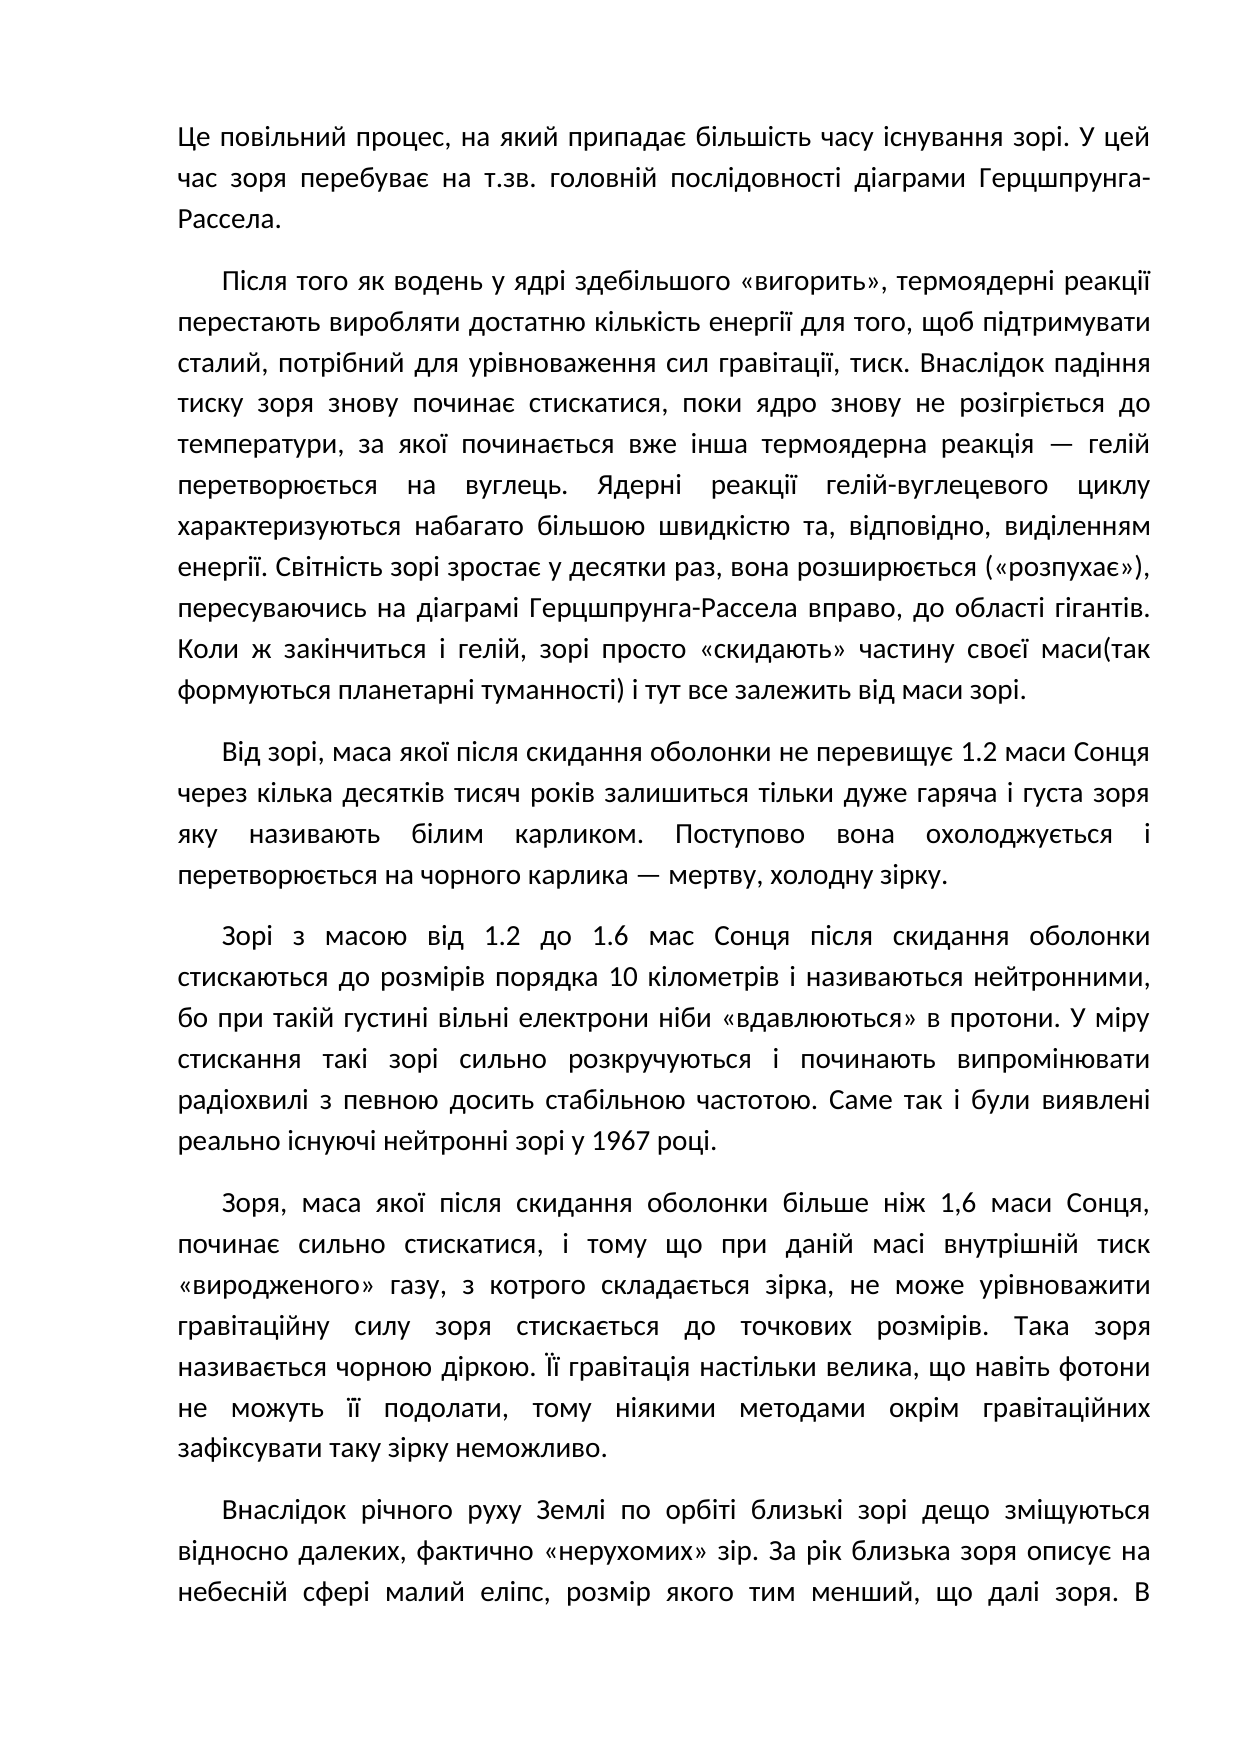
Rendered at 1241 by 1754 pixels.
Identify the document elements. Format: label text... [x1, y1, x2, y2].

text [177, 1491, 1152, 1609]
text Після того як водень у ядрі здебільшого «вигорить», термоядерні реакції перестають виробляти достатню кількість енергії для того, щоб підтримувати сталий, потрібний для урівноваження сил гравітації, тиск. Внаслідок падіння тиску зоря знову починає стискатися, поки ядро знову не розігріється до температури, за якої починається вже інша термоядерна реакція — гелій перетворюється на вуглець. Ядерні реакції гелій-вуглецевого циклу характеризуються набагато більшою швидкістю та, відповідно, виділенням енергії. Світність зорі зростає у десятки раз, вона розширюється («розпухає»), пересуваючись на діаграмі Герцшпрунга-Рассела вправо, до області гігантів. Коли ж закінчиться і гелій, зорі просто «скидають» частину своєї маси(так формуються планетарні туманності) і тут все залежить від маси зорі. [177, 262, 1152, 707]
text Від зорі, маса якої після скидання оболонки не перевищує 1.2 маси Сонця через кілька десятків тисяч років залишиться тільки дуже гаряча і густа зоря яку називають білим карликом. Поступово вона охолоджується і перетворюється на чорного карлика — мертву, холодну зірку. [177, 733, 1152, 891]
text Зорі з масою від 1.2 до 1.6 мас Сонця після скидання оболонки стискаються до розмірів порядка 10 кілометрів і називаються нейтронними, бо при такій густині вільні електрони ніби «вдавлюються» в протони. У міру стискання такі зорі сильно розкручуються і починають випромінювати радіохвилі з певною досить стабільною частотою. Саме так і були виявлені реально існуючі нейтронні зорі у 1967 році. [177, 917, 1152, 1158]
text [177, 118, 1152, 236]
text Зоря, маса якої після скидання оболонки більше ніж 1,6 маси Сонця, починає сильно стискатися, і тому що при даній масі внутрішній тиск «виродженого» газу, з котрого складається зірка, не може урівноважити гравітаційну силу зоря стискається до точкових розмірів. Така зоря називається чорною діркою. Її гравітація настільки велика, що навіть фотони не можуть її подолати, тому ніякими методами окрім гравітаційних зафіксувати таку зірку неможливо. [177, 1184, 1152, 1465]
